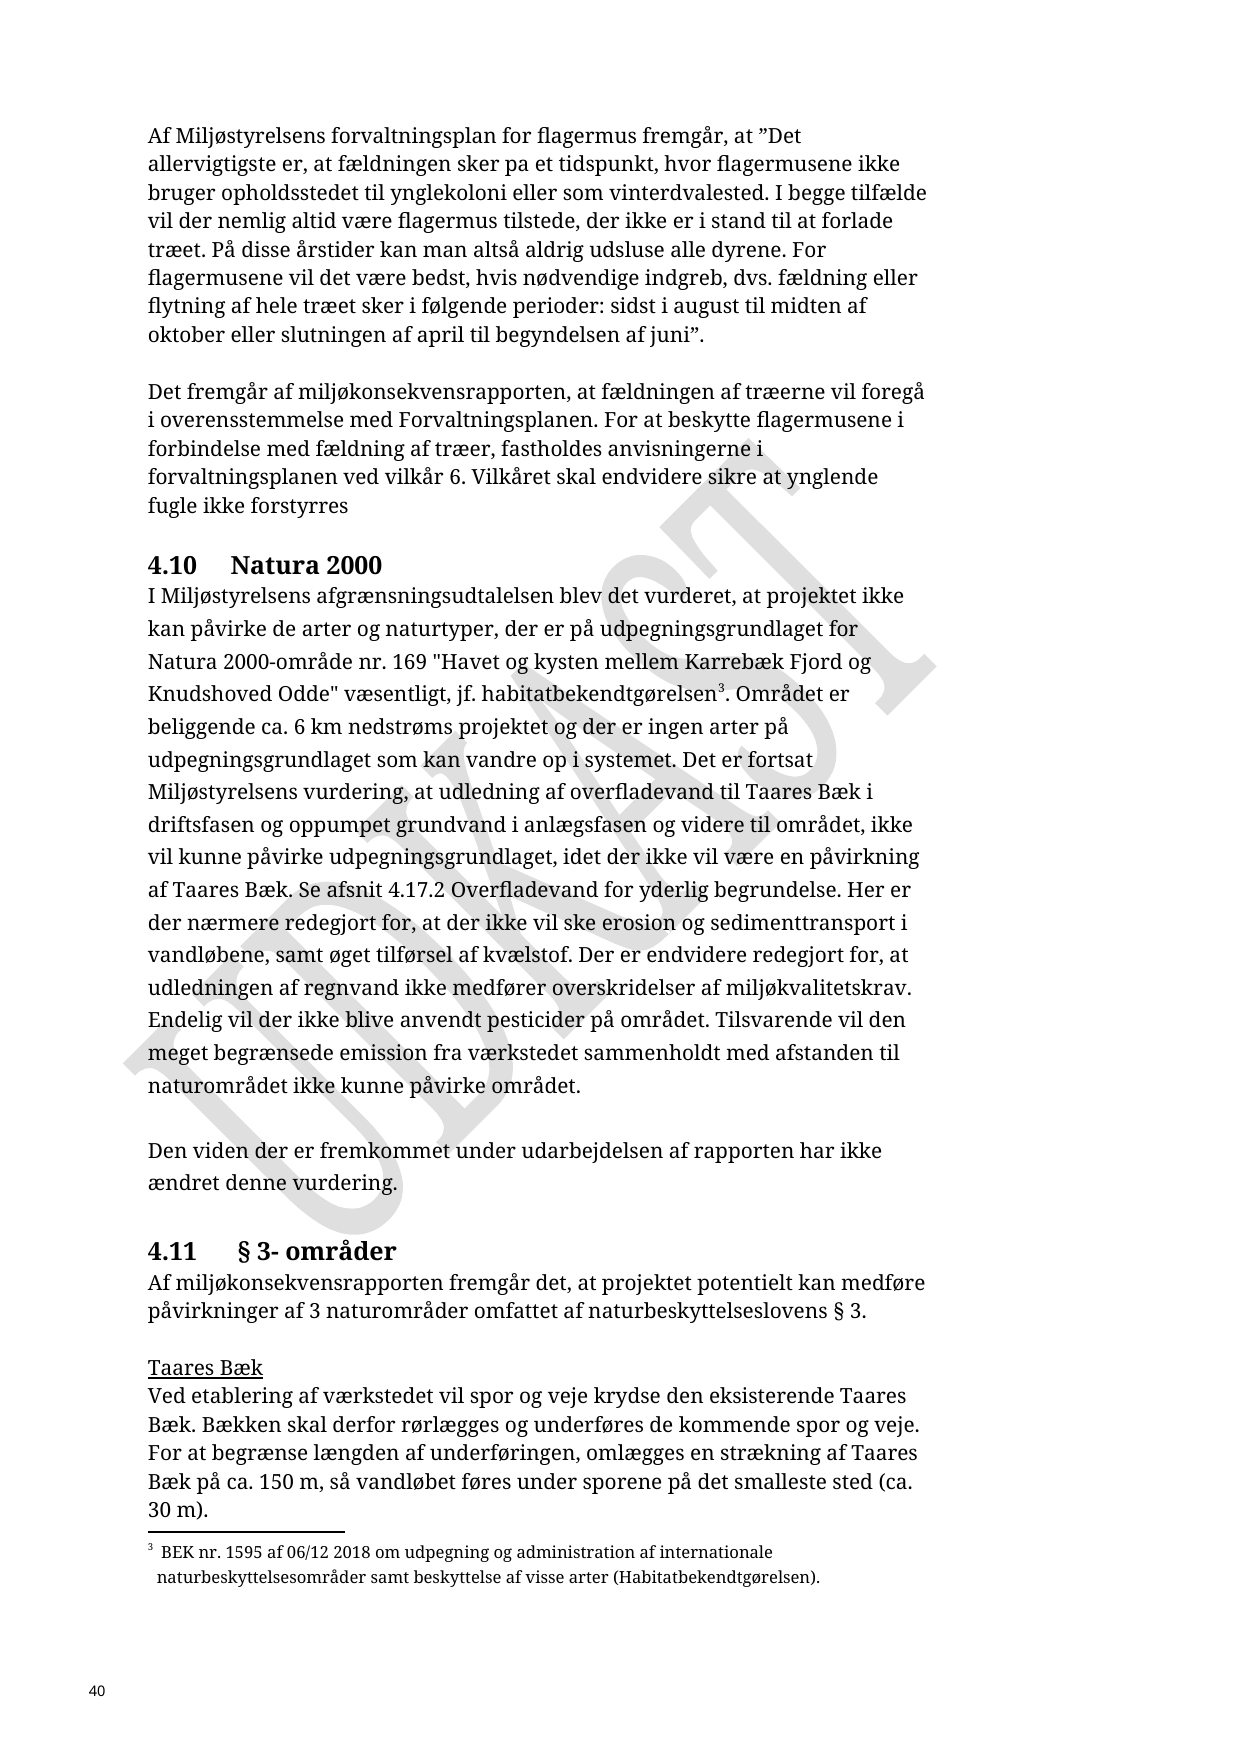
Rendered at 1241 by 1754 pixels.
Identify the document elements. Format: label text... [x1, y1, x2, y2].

text I Miljøstyrelsens afgrænsningsudtalelsen blev det vurderet, at projektet ikke kan påvirke de arter og naturtyper, der er på udpegningsgrundlaget for Natura 2000-område nr. 169 "Havet og kysten mellem Karrebæk Fjord og Knudshoved Odde" væsentligt, jf. habitatbekendtgørelsen. Området er beliggende ca. 6 km nedstrøms projektet og der er ingen arter på udpegningsgrundlaget som kan vandre op i systemet. Det er fortsat Miljøstyrelsens vurdering, at udledning af overfladevand til Taares Bæk i driftsfasen og oppumpet grundvand i anlægsfasen og videre til området, ikke vil kunne påvirke udpegningsgrundlaget, idet der ikke vil være en påvirkning af Taares Bæk. Se afsnit 4.17.2 Overfladevand for yderlig begrundelse. Her er der nærmere redegjort for, at der ikke vil ske erosion og sedimenttransport i vandløbene, samt øget tilførsel af kvælstof. Der er endvidere redegjort for, at udledningen af regnvand ikke medfører overskridelser af miljøkvalitetskrav. Endelig vil der ikke blive anvendt pesticider på området. Tilsvarende vil den meget begrænsede emission fra værkstedet sammenholdt med afstanden til naturområdet ikke kunne påvirke området. [148, 582, 933, 1099]
text Ved etablering af værkstedet vil spor og veje krydse den eksisterende Taares Bæk. Bækken skal derfor rørlægges og underføres de kommende spor og veje. For at begrænse længden af underføringen, omlægges en strækning af Taares Bæk på ca. 150 m, så vandløbet føres under sporene på det smalleste sted (ca. 30 m). [148, 1382, 933, 1524]
subtitle § 3- områder [148, 1234, 933, 1268]
subtitle Natura 2000 [148, 548, 933, 582]
text Den viden der er fremkommet under udarbejdelsen af rapporten har ikke ændret denne vurdering. [148, 1136, 933, 1197]
text Af miljøkonsekvensrapporten fremgår det, at projektet potentielt kan medføre påvirkninger af 3 naturområder omfattet af naturbeskyttelseslovens § 3. [148, 1268, 933, 1325]
text Det fremgår af miljøkonsekvensrapporten, at fældningen af træerne vil foregå i overensstemmelse med Forvaltningsplanen. For at beskytte flagermusene i forbindelse med fældning af træer, fastholdes anvisningerne i forvaltningsplanen ved vilkår 6. Vilkåret skal endvidere sikre at ynglende fugle ikke forstyrres [148, 377, 933, 519]
text Taares Bæk [148, 1353, 933, 1382]
text Af Miljøstyrelsens forvaltningsplan for flagermus fremgår, at ”Det allervigtigste er, at fældningen sker pa et tidspunkt, hvor flagermusene ikke bruger opholdsstedet til ynglekoloni eller som vinterdvalested. I begge tilfælde vil der nemlig altid være flagermus tilstede, der ikke er i stand til at forlade træet. På disse årstider kan man altså aldrig udsluse alle dyrene. For flagermusene vil det være bedst, hvis nødvendige indgreb, dvs. fældning eller flytning af hele træet sker i følgende perioder: sidst i august til midten af oktober eller slutningen af april til begyndelsen af juni”. [148, 121, 933, 348]
